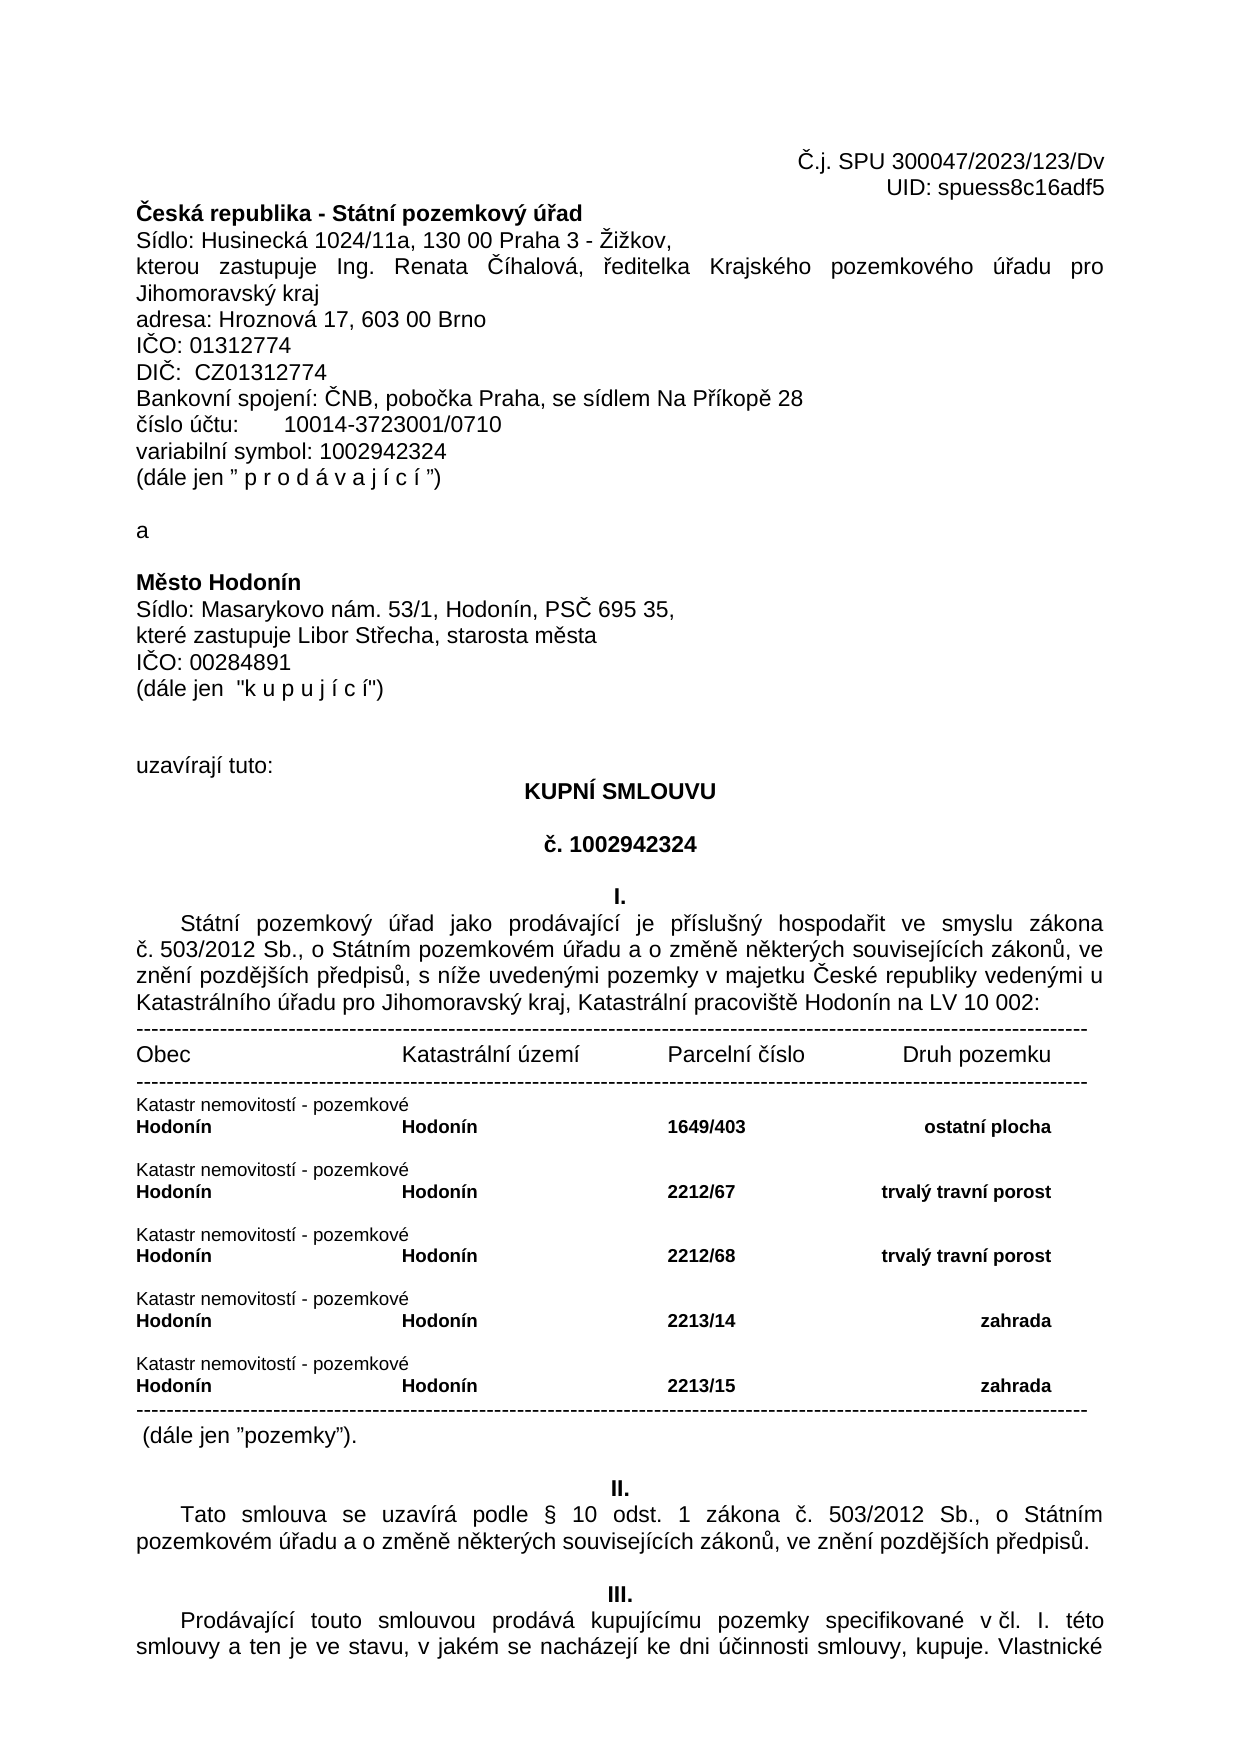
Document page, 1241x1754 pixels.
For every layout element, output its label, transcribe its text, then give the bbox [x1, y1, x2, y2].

text IČO: 01312774 [136, 332, 1104, 358]
text ----------------------------------------------------------------------------------------------------------------------------- [136, 1015, 1149, 1041]
text Katastr nemovitostí - pozemkové [136, 1223, 1104, 1245]
text číslo účtu: 10014-3723001/0710 [136, 411, 1104, 438]
text Hodonín Hodonín 2212/67 trvalý travní porost [136, 1180, 1104, 1202]
text Česká republika - Státní pozemkový úřad [136, 200, 1104, 227]
text (dále jen ”pozemky”). [136, 1422, 1104, 1449]
text Hodonín Hodonín 2213/15 zahrada [136, 1374, 1104, 1396]
text Město Hodonín [136, 569, 1104, 596]
text DIČ: CZ01312774 [136, 358, 1104, 385]
text které zastupuje Libor Střecha, starosta města [136, 622, 1104, 648]
text Katastr nemovitostí - pozemkové [136, 1353, 1104, 1374]
text adresa: Hroznová 17, 603 00 Brno [136, 306, 1104, 332]
text Sídlo: Husinecká 1024/11a, 130 00 Praha 3 - Žižkov, [136, 227, 1104, 253]
text Hodonín Hodonín 2212/68 trvalý travní porost [136, 1245, 1104, 1267]
text Katastr nemovitostí - pozemkové [136, 1288, 1104, 1310]
text (dále jen "k u p u j í c í") [136, 675, 1104, 701]
text variabilní symbol: 1002942324 [136, 438, 1104, 464]
text č. 1002942324 [136, 831, 1104, 857]
text Sídlo: Masarykovo nám. 53/1, Hodonín, PSČ 695 35, [136, 596, 1104, 622]
text UID: spuess8c16adf5 [136, 174, 1104, 200]
text ----------------------------------------------------------------------------------------------------------------------------- [136, 1068, 1149, 1094]
text ----------------------------------------------------------------------------------------------------------------------------- [136, 1396, 1149, 1422]
text Státní pozemkový úřad jako prodávající je příslušný hospodařit ve smyslu zákona č. 503/2012 Sb., o Státním pozemkovém úřadu a o změně některých souvisejících zákonů, ve znění pozdějších předpisů, s níže uvedenými pozemky v majetku České republiky vedenými u Katastrálního úřadu pro Jihomoravský kraj, Katastrální pracoviště Hodonín na LV 10 002: [136, 910, 1104, 1015]
text Hodonín Hodonín 1649/403 ostatní plocha [136, 1116, 1104, 1137]
text (dále jen ” p r o d á v a j í c í ”) [136, 464, 1104, 490]
text KUPNÍ SMLOUVU [136, 778, 1104, 804]
text Hodonín Hodonín 2213/14 zahrada [136, 1310, 1104, 1331]
text uzavírají tuto: [136, 752, 1104, 778]
text Katastr nemovitostí - pozemkové [136, 1159, 1104, 1180]
text IČO: 00284891 [136, 648, 1104, 675]
text Obec Katastrální území Parcelní číslo Druh pozemku [136, 1041, 1104, 1068]
text Bankovní spojení: ČNB, pobočka Praha, se sídlem Na Příkopě 28 [136, 385, 1104, 411]
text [136, 1607, 1104, 1659]
text a [136, 517, 1104, 543]
text Tato smlouva se uzavírá podle § 10 odst. 1 zákona č. 503/2012 Sb., o Státním pozemkovém úřadu a o změně některých souvisejících zákonů, ve znění pozdějších předpisů. [136, 1501, 1104, 1554]
text III. [136, 1581, 1104, 1607]
text II. [136, 1475, 1104, 1501]
text I. [136, 883, 1104, 910]
text Katastr nemovitostí - pozemkové [136, 1094, 1104, 1116]
text Č.j. SPU 300047/2023/123/Dv [136, 148, 1104, 174]
text kterou zastupuje Ing. Renata Číhalová, ředitelka Krajského pozemkového úřadu pro Jihomoravský kraj [136, 253, 1104, 306]
